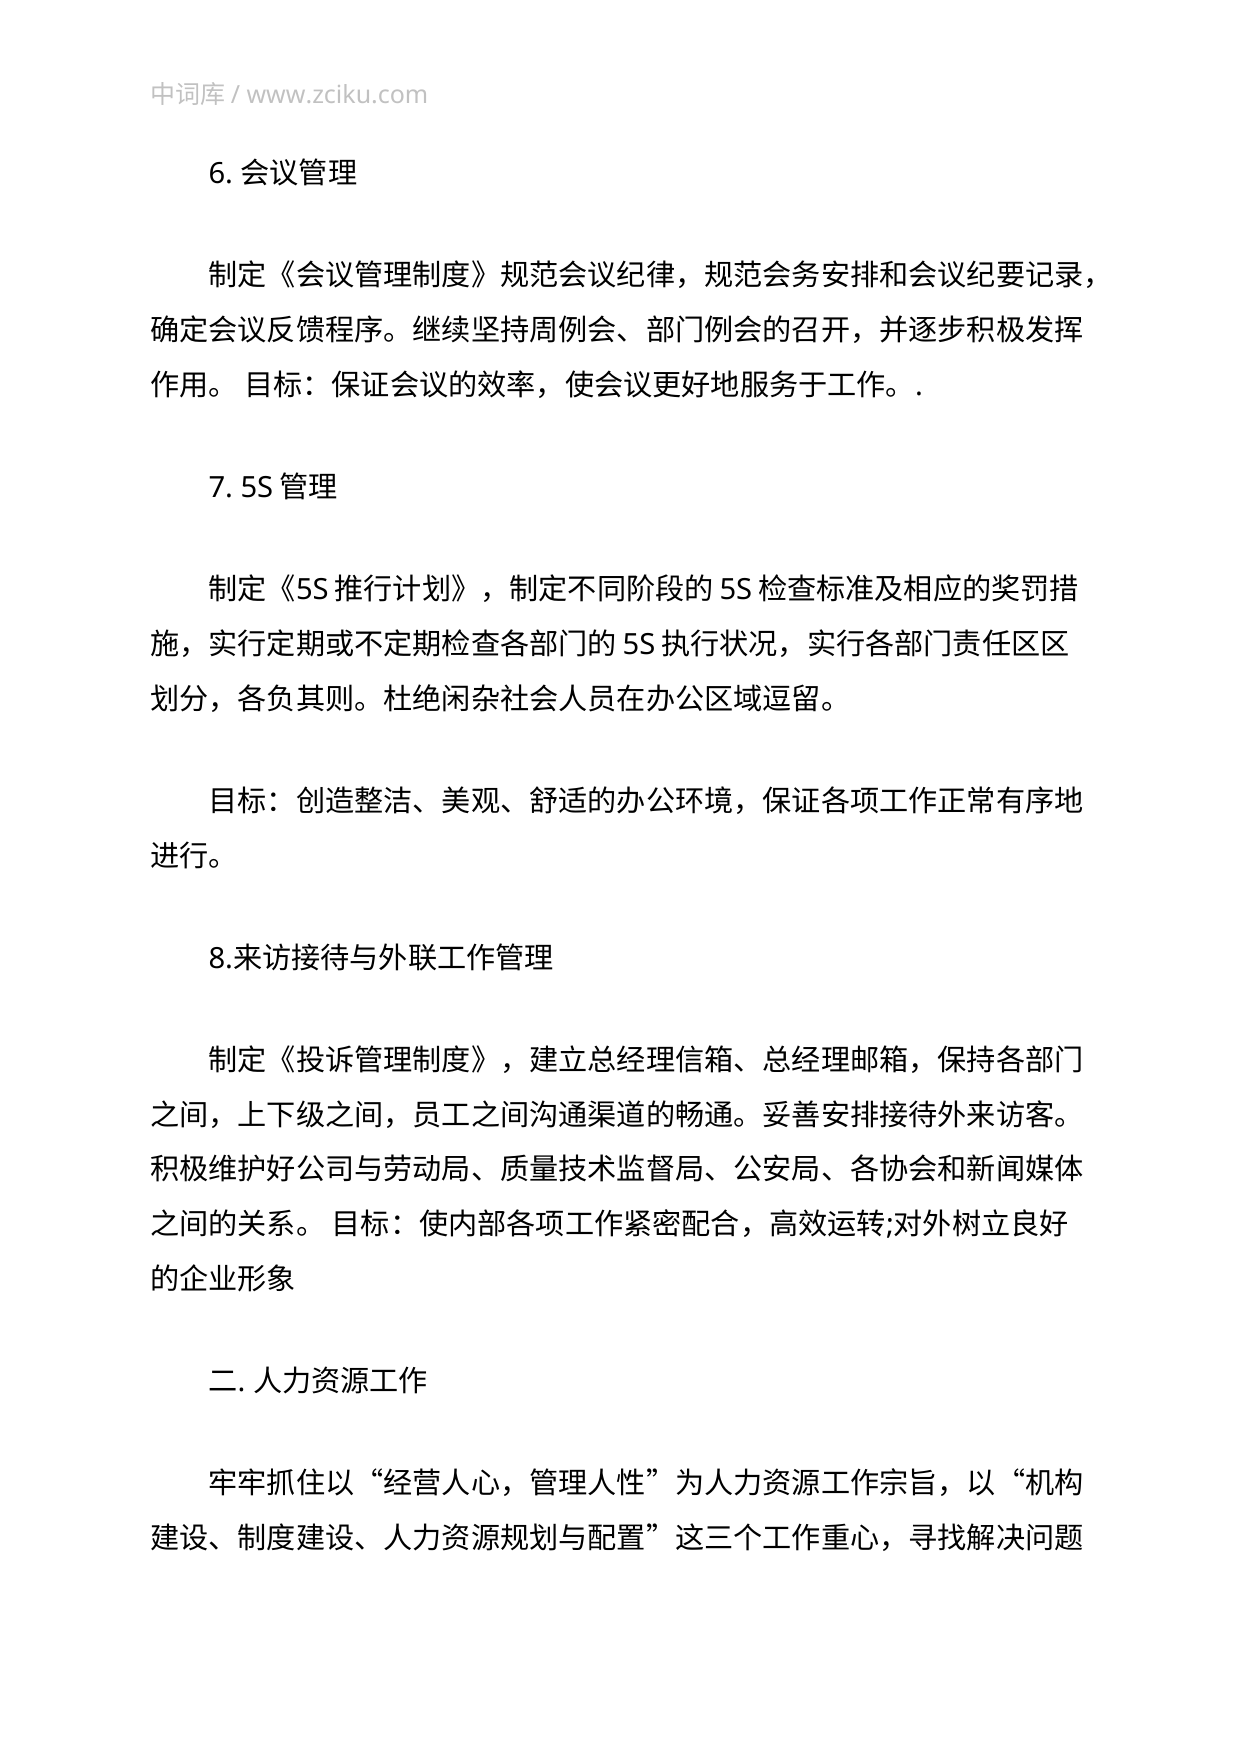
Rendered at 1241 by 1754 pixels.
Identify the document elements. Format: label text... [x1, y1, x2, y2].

text 制定《投诉管理制度》，建立总经理信箱、总经理邮箱，保持各部门之间，上下级之间，员工之间沟通渠道的畅通。妥善安排接待外来访客。积极维护好公司与劳动局、质量技术监督局、公安局、各协会和新闻媒体之间的关系。 目标：使内部各项工作紧密配合，高效运转;对外树立良好的企业形象 [150, 1036, 1090, 1298]
text 6. 会议管理 [150, 150, 1090, 192]
text 目标：创造整洁、美观、舒适的办公环境，保证各项工作正常有序地进行。 [150, 777, 1090, 875]
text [150, 1459, 1090, 1557]
text 7. 5S管理 [150, 464, 1090, 506]
text 制定《会议管理制度》规范会议纪律，规范会务安排和会议纪要记录，确定会议反馈程序。继续坚持周例会、部门例会的召开，并逐步积极发挥作用。 目标：保证会议的效率，使会议更好地服务于工作。. [150, 252, 1090, 404]
text 二. 人力资源工作 [150, 1358, 1090, 1400]
text 制定《5S推行计划》，制定不同阶段的5S检查标准及相应的奖罚措施，实行定期或不定期检查各部门的5S执行状况，实行各部门责任区区划分，各负其则。杜绝闲杂社会人员在办公区域逗留。 [150, 566, 1090, 718]
text 8.来访接待与外联工作管理 [150, 934, 1090, 977]
